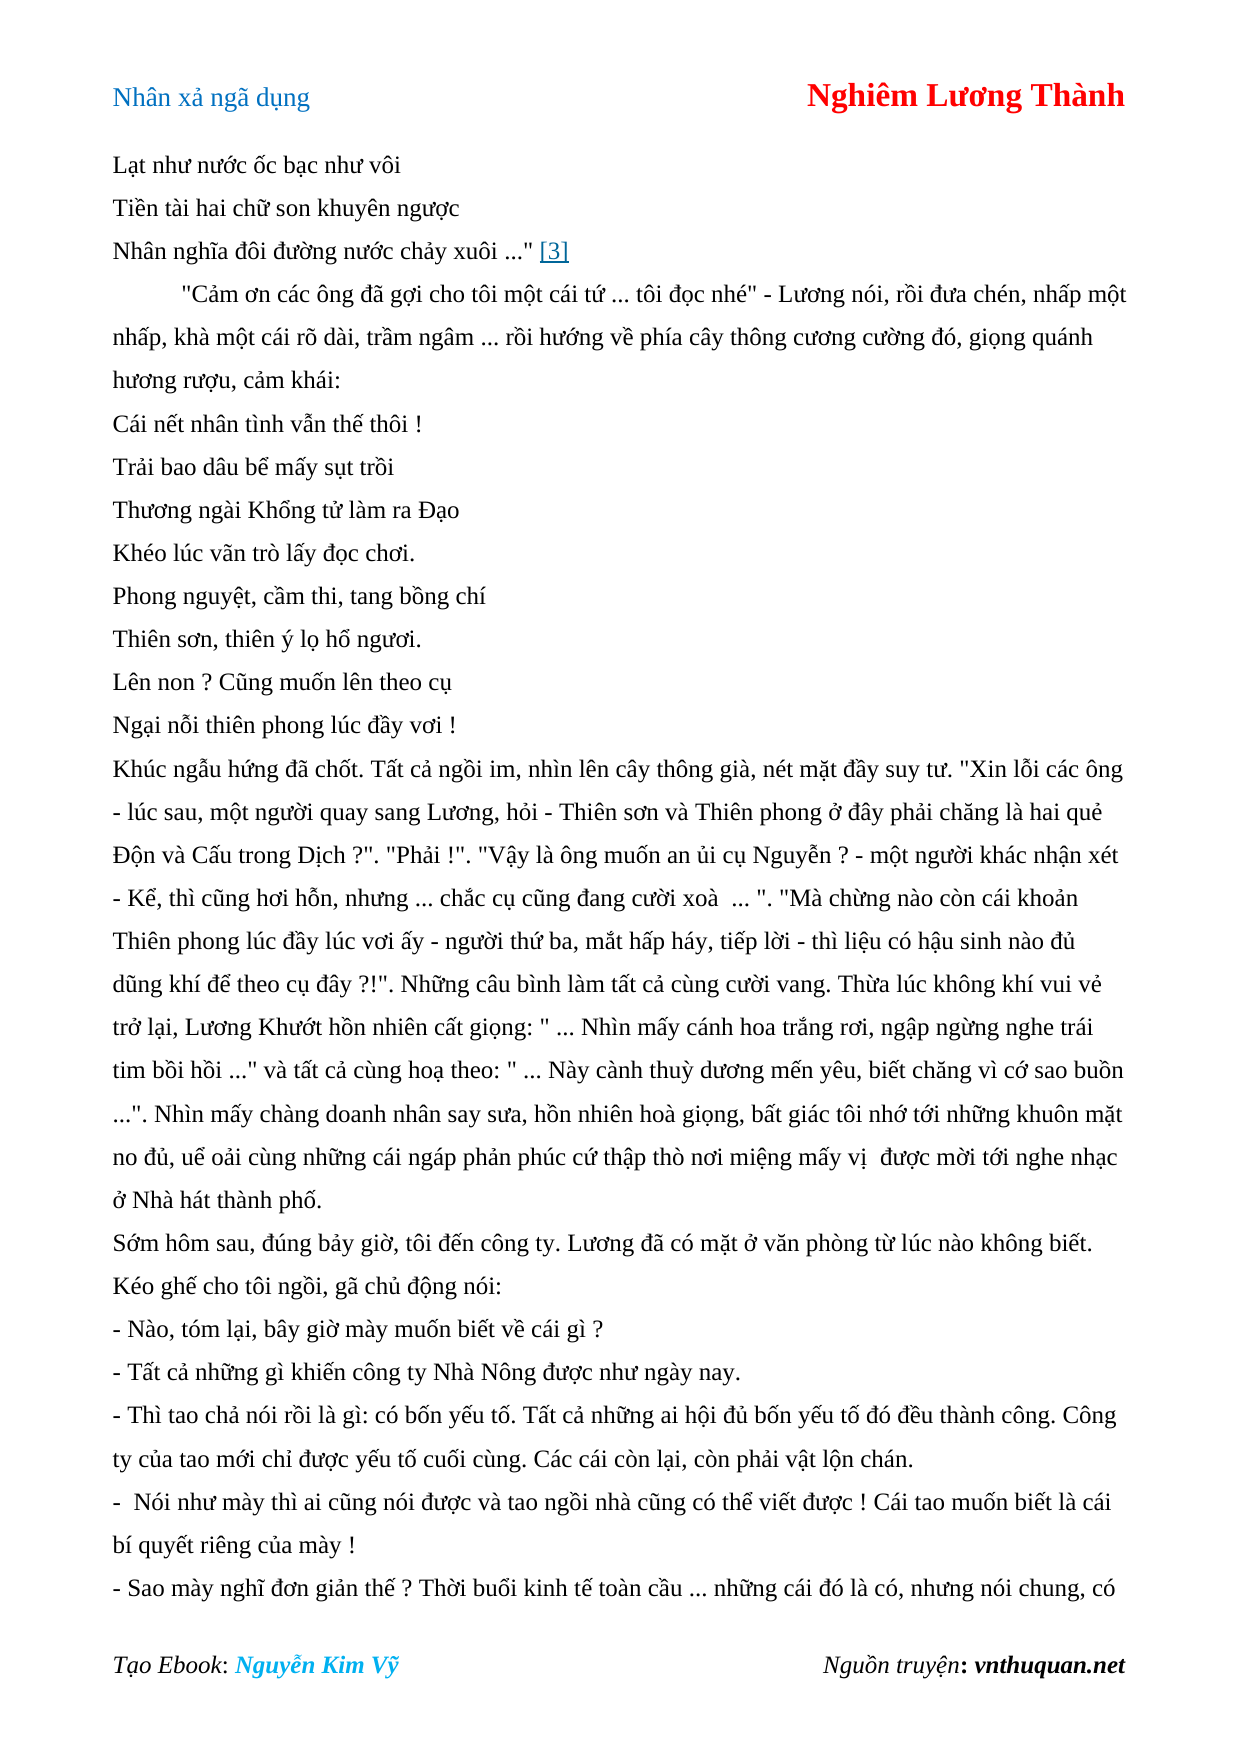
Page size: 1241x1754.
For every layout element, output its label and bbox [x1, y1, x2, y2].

text [112, 150, 1128, 1602]
